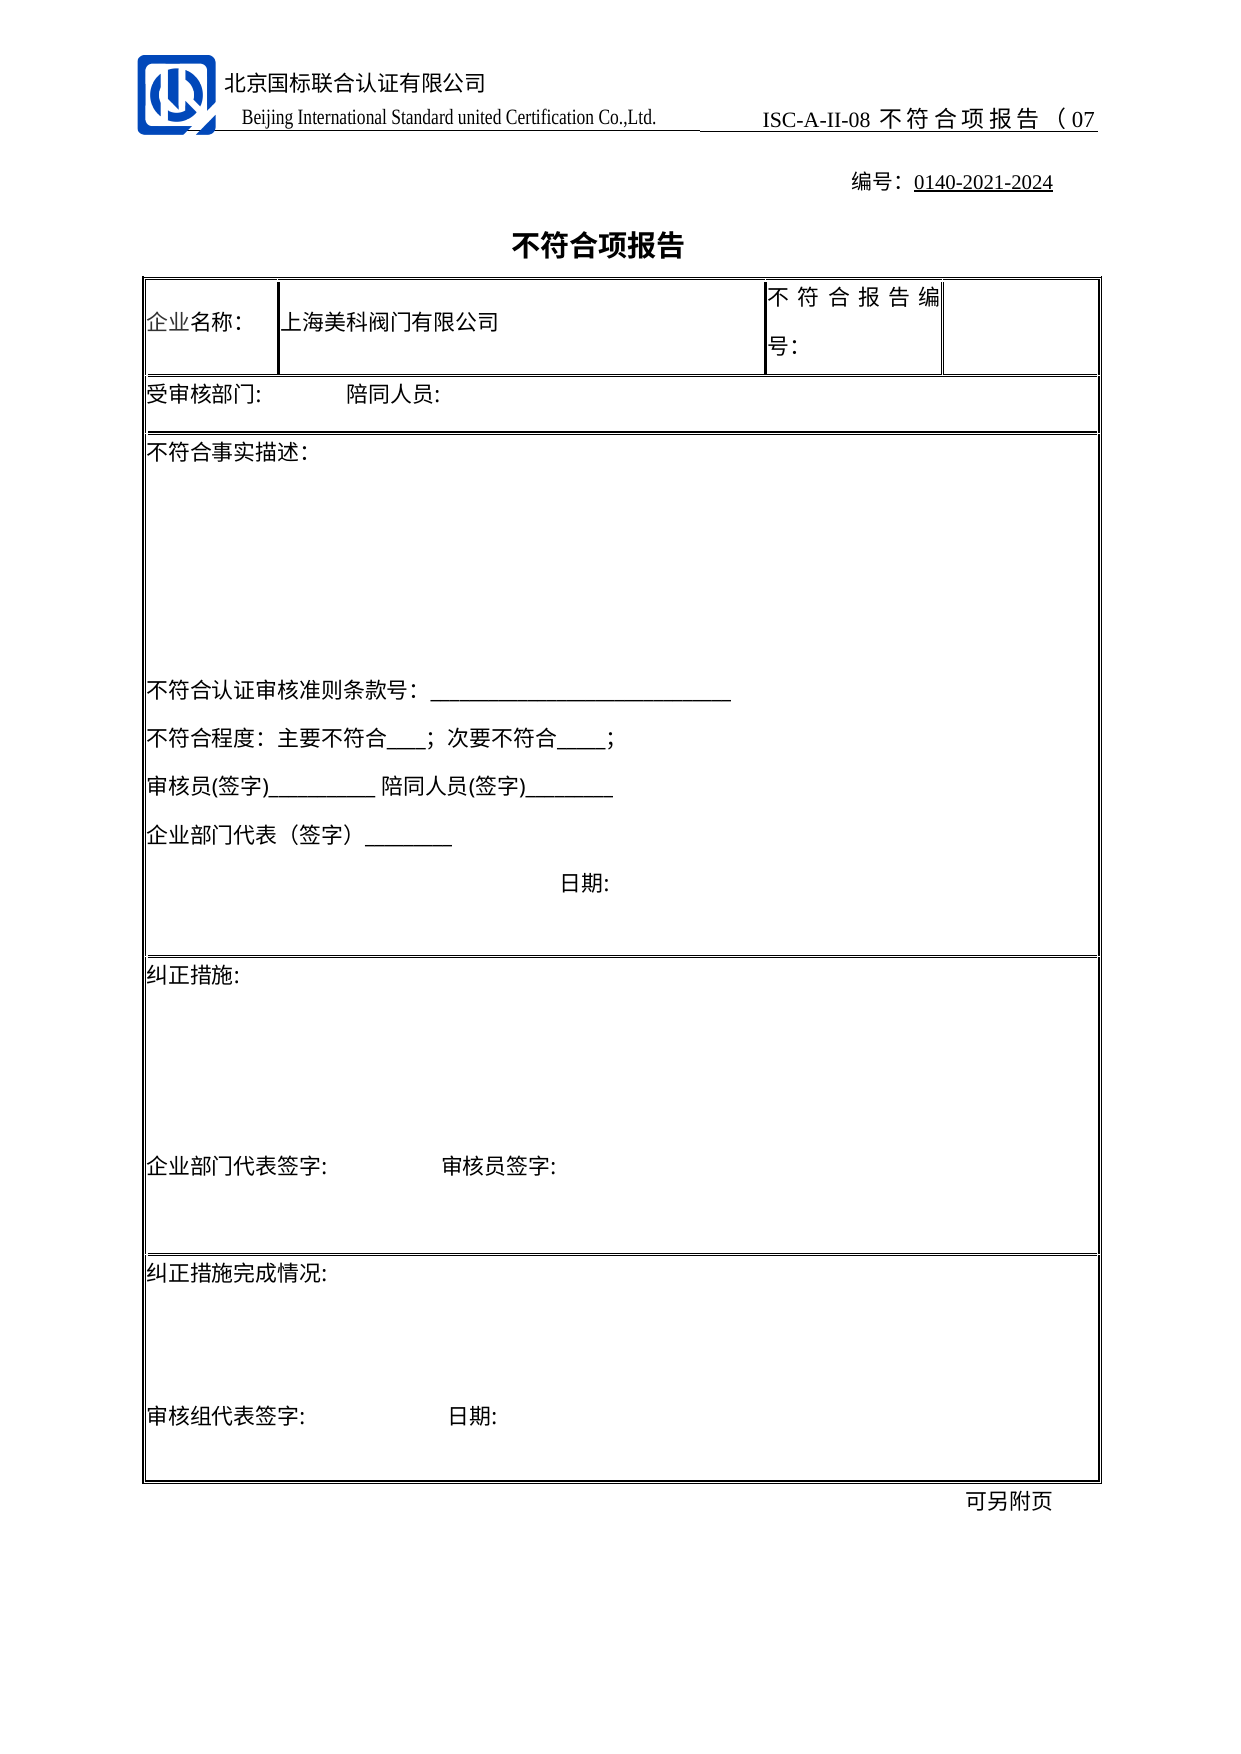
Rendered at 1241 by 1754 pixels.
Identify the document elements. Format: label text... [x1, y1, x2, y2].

text 不符合项报告 [144, 211, 1053, 276]
text 编号：0140-2021-2024 [144, 164, 1053, 196]
table_cell 不符合事实描述： 不符合认证审核准则条款号：_______________________________ 不符合程度：主要不符合____；次要不符合_____； 审核员(签字)___________ 陪同人员(签字)_________ 企业部门代表（签字）_________ 日期: [146, 431, 1099, 955]
table_header 企业名称： [146, 278, 278, 373]
table_header 上海美科阀门有限公司 [278, 280, 765, 373]
table_cell 纠正措施完成情况: 审核组代表签字: 日期: [146, 1253, 1099, 1480]
table_header [943, 280, 1098, 373]
table_header 不符合报告编号： [765, 280, 943, 373]
table_cell 受审核部门: 陪同人员: [146, 374, 1099, 431]
picture [137, 55, 216, 135]
text 可另附页 [144, 1484, 1053, 1516]
table_cell 纠正措施: 企业部门代表签字: 审核员签字: [144, 955, 1100, 1252]
